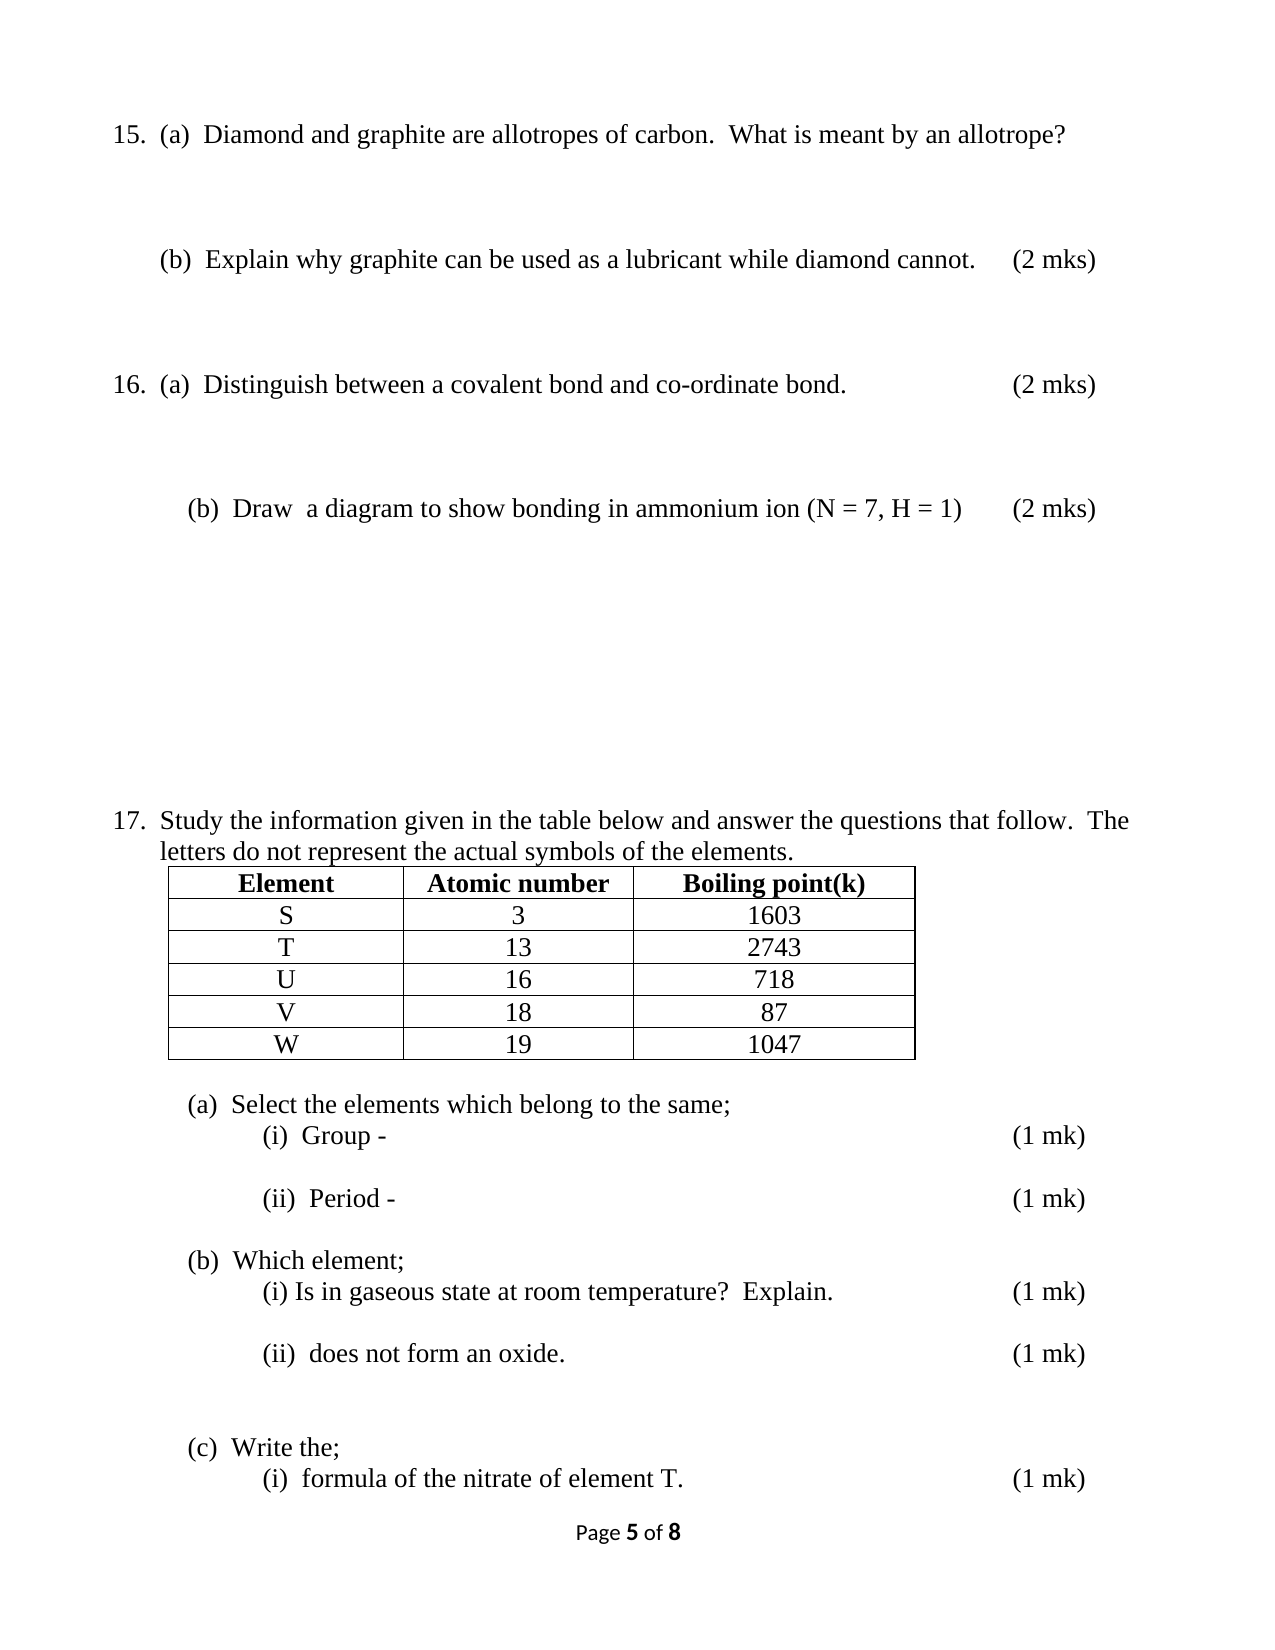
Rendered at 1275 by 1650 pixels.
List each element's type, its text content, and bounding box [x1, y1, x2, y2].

text (a) Select the elements which belong to the same; [112, 1088, 1144, 1119]
table_cell 18 [404, 996, 633, 1027]
text letters do not represent the actual symbols of the elements. [112, 835, 1144, 866]
table_cell 16 [404, 964, 633, 995]
table_cell 2743 [634, 931, 914, 963]
text (i) Is in gaseous state at room temperature? Explain. (1 mk) [112, 1275, 1144, 1306]
text 15. (a) Diamond and graphite are allotropes of carbon. What is meant by an allotrope? [112, 118, 1144, 150]
table_cell 87 [634, 996, 914, 1027]
table_cell V [169, 996, 403, 1027]
table_cell W [169, 1028, 403, 1059]
table_header Boiling point(k) [634, 867, 914, 898]
table_cell 13 [404, 931, 633, 963]
table_cell 718 [634, 964, 914, 995]
text (b) Explain why graphite can be used as a lubricant while diamond cannot. (2 mks) [112, 243, 1144, 274]
text (i) formula of the nitrate of element T. (1 mk) [112, 1462, 1144, 1493]
table_header Element [169, 867, 403, 898]
text (i) Group - (1 mk) [112, 1119, 1144, 1151]
table_header Atomic number [404, 867, 633, 898]
text (ii) Period - (1 mk) [112, 1182, 1144, 1213]
text (b) Draw a diagram to show bonding in ammonium ion (N = 7, H = 1) (2 mks) [112, 492, 1144, 523]
table_cell 3 [404, 899, 633, 930]
text (c) Write the; [112, 1431, 1144, 1462]
table_cell S [169, 899, 403, 930]
text 17. Study the information given in the table below and answer the questions that follow. The [112, 804, 1144, 835]
text (ii) does not form an oxide. (1 mk) [112, 1337, 1144, 1368]
table_cell T [169, 931, 403, 963]
text 16. (a) Distinguish between a covalent bond and co-ordinate bond. (2 mks) [112, 368, 1144, 399]
table_cell 1047 [634, 1028, 914, 1059]
table_cell U [169, 964, 403, 995]
table_cell 1603 [634, 899, 914, 930]
text (b) Which element; [112, 1244, 1144, 1275]
table_cell 19 [404, 1028, 633, 1059]
